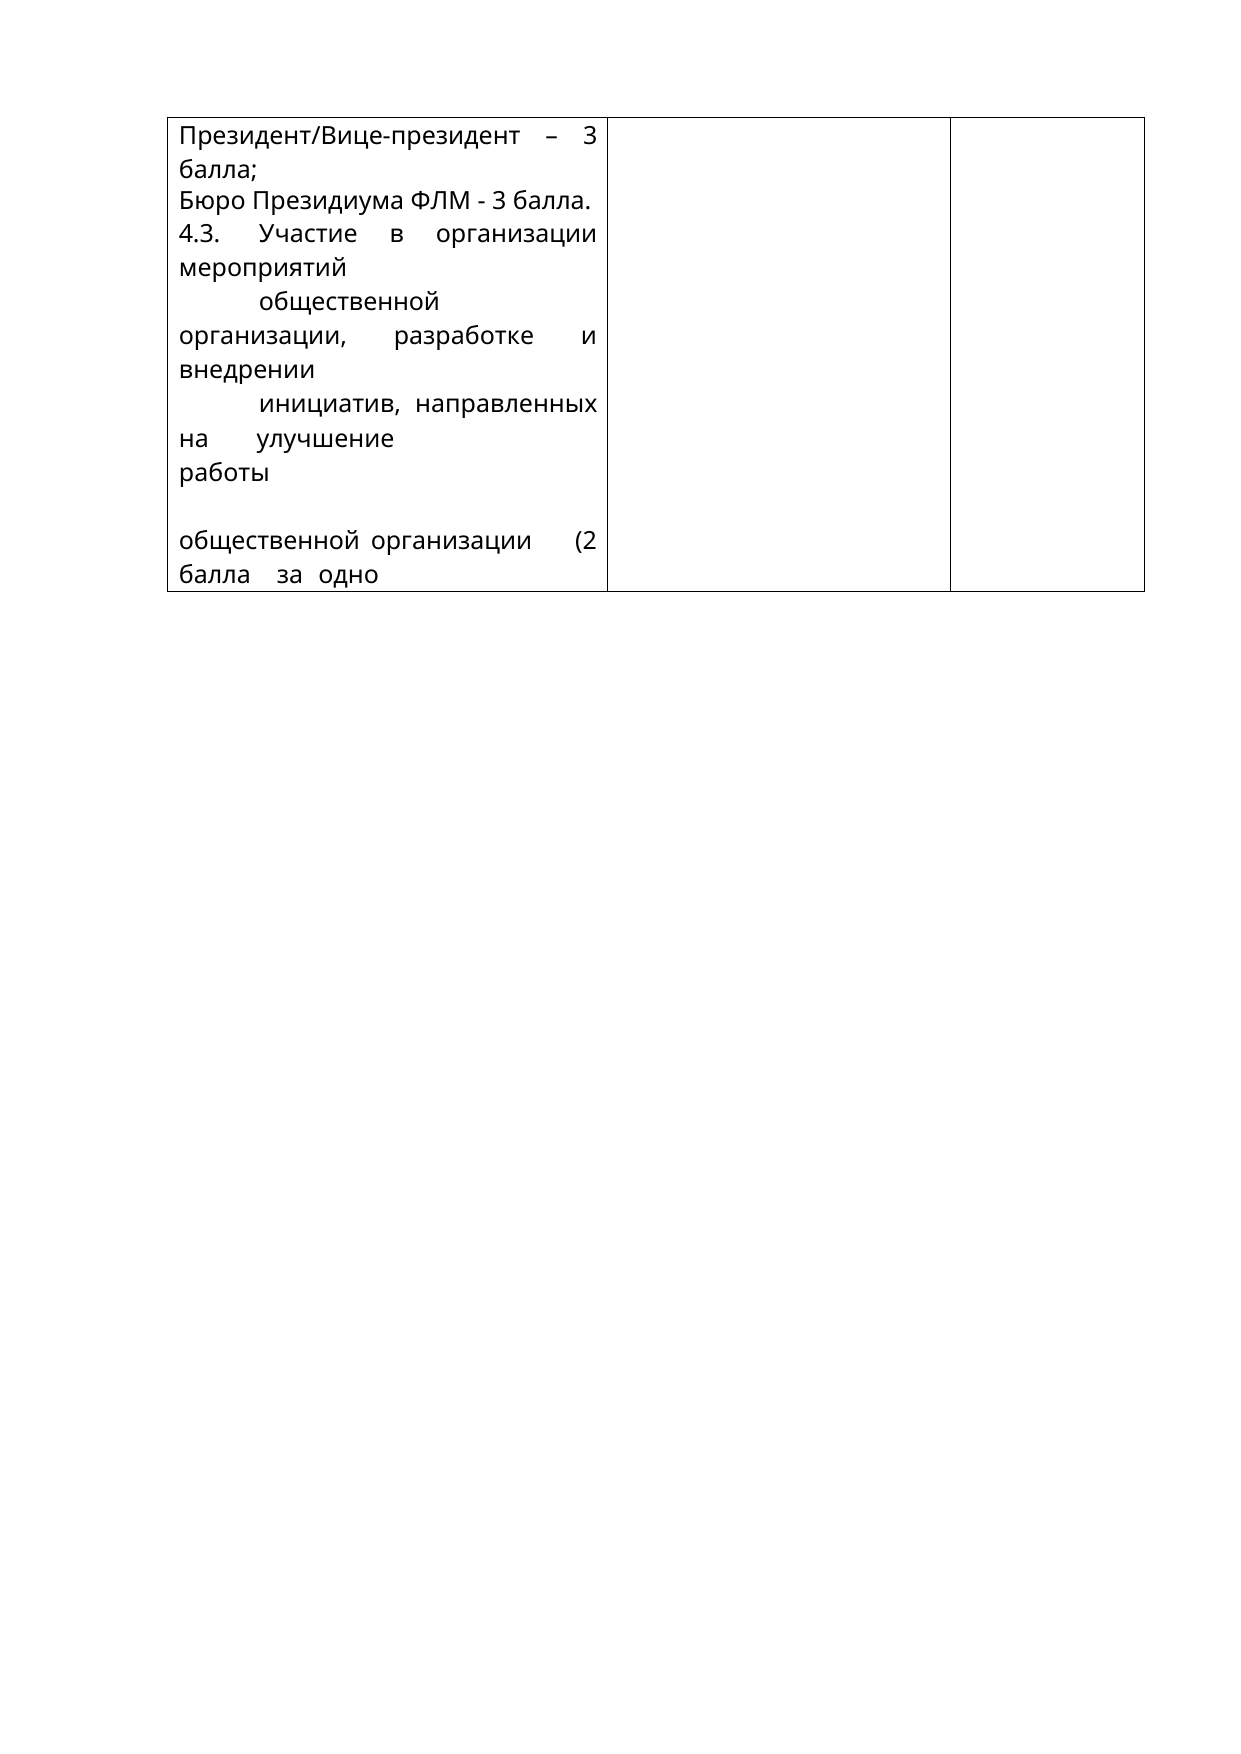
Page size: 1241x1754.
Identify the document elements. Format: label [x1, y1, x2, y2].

table_cell [168, 118, 607, 591]
table_cell [951, 118, 1144, 591]
table_cell [608, 118, 950, 591]
